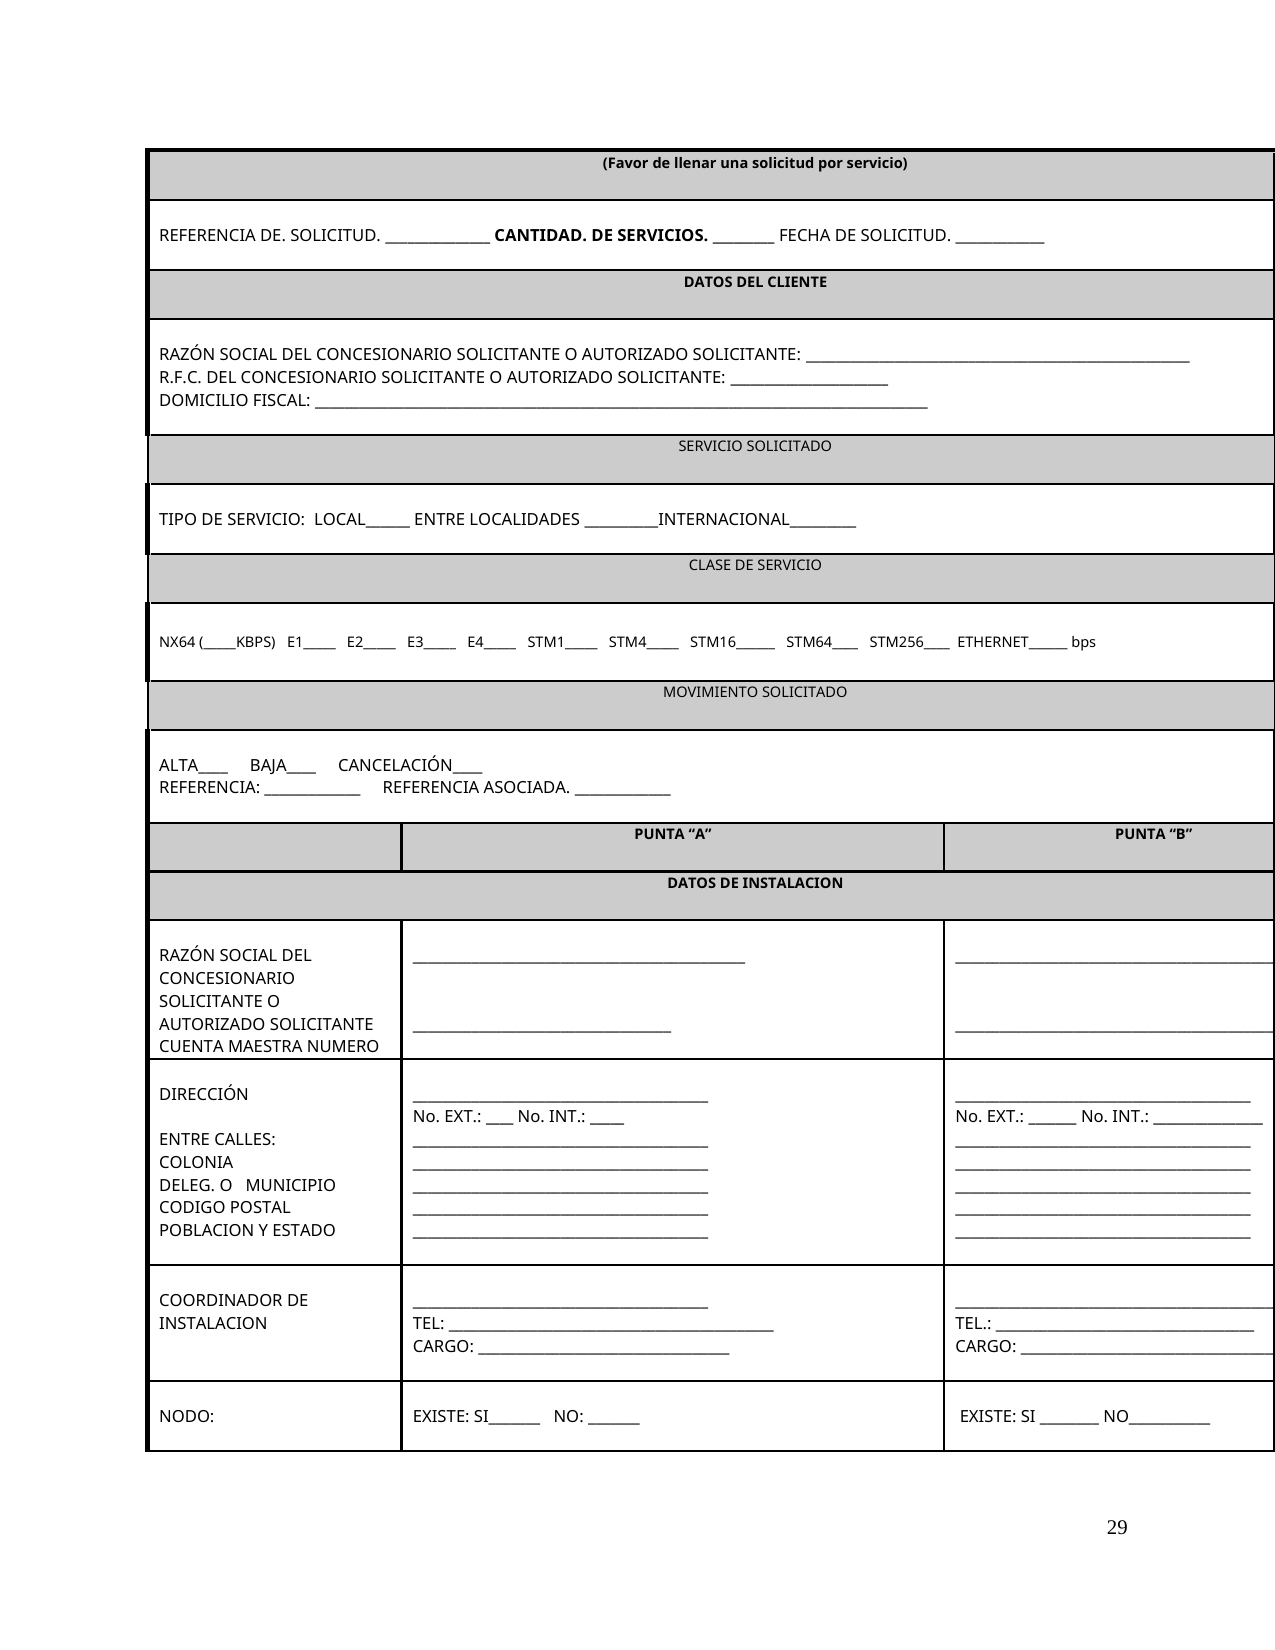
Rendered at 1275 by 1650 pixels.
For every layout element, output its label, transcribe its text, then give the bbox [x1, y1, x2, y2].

table_cell _______________________________________________ TEL.: ___________________________________ CARGO: ____________________________________ [945, 1266, 1273, 1380]
table_cell MOVIMIENTO SOLICITADO [149, 680, 1274, 729]
table_cell SERVICIO SOLICITADO [149, 434, 1274, 483]
table_cell TIPO DE SERVICIO: LOCAL______ ENTRE LOCALIDADES __________INTERNACIONAL_________ [150, 483, 1273, 553]
table_cell REFERENCIA DE. SOLICITUD. _______________ CANTIDAD. DE SERVICIOS. _________ FECHA DE SOLICITUD. ____________ [150, 201, 1273, 269]
table_cell ALTA____ BAJA____ CANCELACIÓN____ REFERENCIA: _____________ REFERENCIA ASOCIADA. _____________ [150, 729, 1273, 822]
table_cell ________________________________________ No. EXT.: ____ No. INT.: _____ ________________________________________ ________________________________________ ________________________________________ ________________________________________ ________________________________________ [403, 1060, 943, 1264]
table_cell _____________________________________________ ___________________________________ [403, 921, 943, 1058]
table_cell PUNTA “B” [945, 824, 1273, 870]
table_cell CLASE DE SERVICIO [149, 553, 1274, 602]
table_cell ________________________________________ No. EXT.: _______ No. INT.: ________________ ________________________________________ ________________________________________ ________________________________________ ________________________________________ ________________________________________ [945, 1060, 1273, 1264]
table_cell PUNTA “A” [403, 824, 943, 870]
table_cell EXISTE: SI ________ NO___________ [945, 1382, 1273, 1450]
table_cell RAZÓN SOCIAL DEL CONCESIONARIO SOLICITANTE O AUTORIZADO SOLICITANTE: ____________________________________________________ R.F.C. DEL CONCESIONARIO SOLICITANTE O AUTORIZADO SOLICITANTE: _______________________ DOMICILIO FISCAL: ___________________________________________________________________________________ [150, 320, 1273, 434]
table_cell NODO: [150, 1382, 400, 1450]
table_cell EXISTE: SI_______ NO: _______ [403, 1382, 943, 1450]
table_cell ________________________________________ TEL: ____________________________________________ CARGO: __________________________________ [403, 1266, 943, 1380]
table_cell DATOS DEL CLIENTE [150, 271, 1273, 318]
table_cell DIRECCIÓN ENTRE CALLES: COLONIA DELEG. O MUNICIPIO CODIGO POSTAL POBLACION Y ESTADO [150, 1060, 400, 1264]
table_cell COORDINADOR DE INSTALACION [150, 1266, 400, 1380]
table_cell DATOS DE INSTALACION [150, 873, 1273, 919]
table_header (Favor de llenar una solicitud por servicio) [150, 152, 1275, 199]
table_cell [150, 824, 400, 870]
table_cell RAZÓN SOCIAL DEL CONCESIONARIO SOLICITANTE O AUTORIZADO SOLICITANTE CUENTA MAESTRA NUMERO [150, 921, 400, 1058]
table_cell NX64 (_____KBPS) E1_____ E2_____ E3_____ E4_____ STM1_____ STM4_____ STM16______ STM64____ STM256____ ETHERNET______ bps [150, 602, 1273, 680]
table_cell _______________________________________________ _______________________________________________ [945, 921, 1273, 1058]
